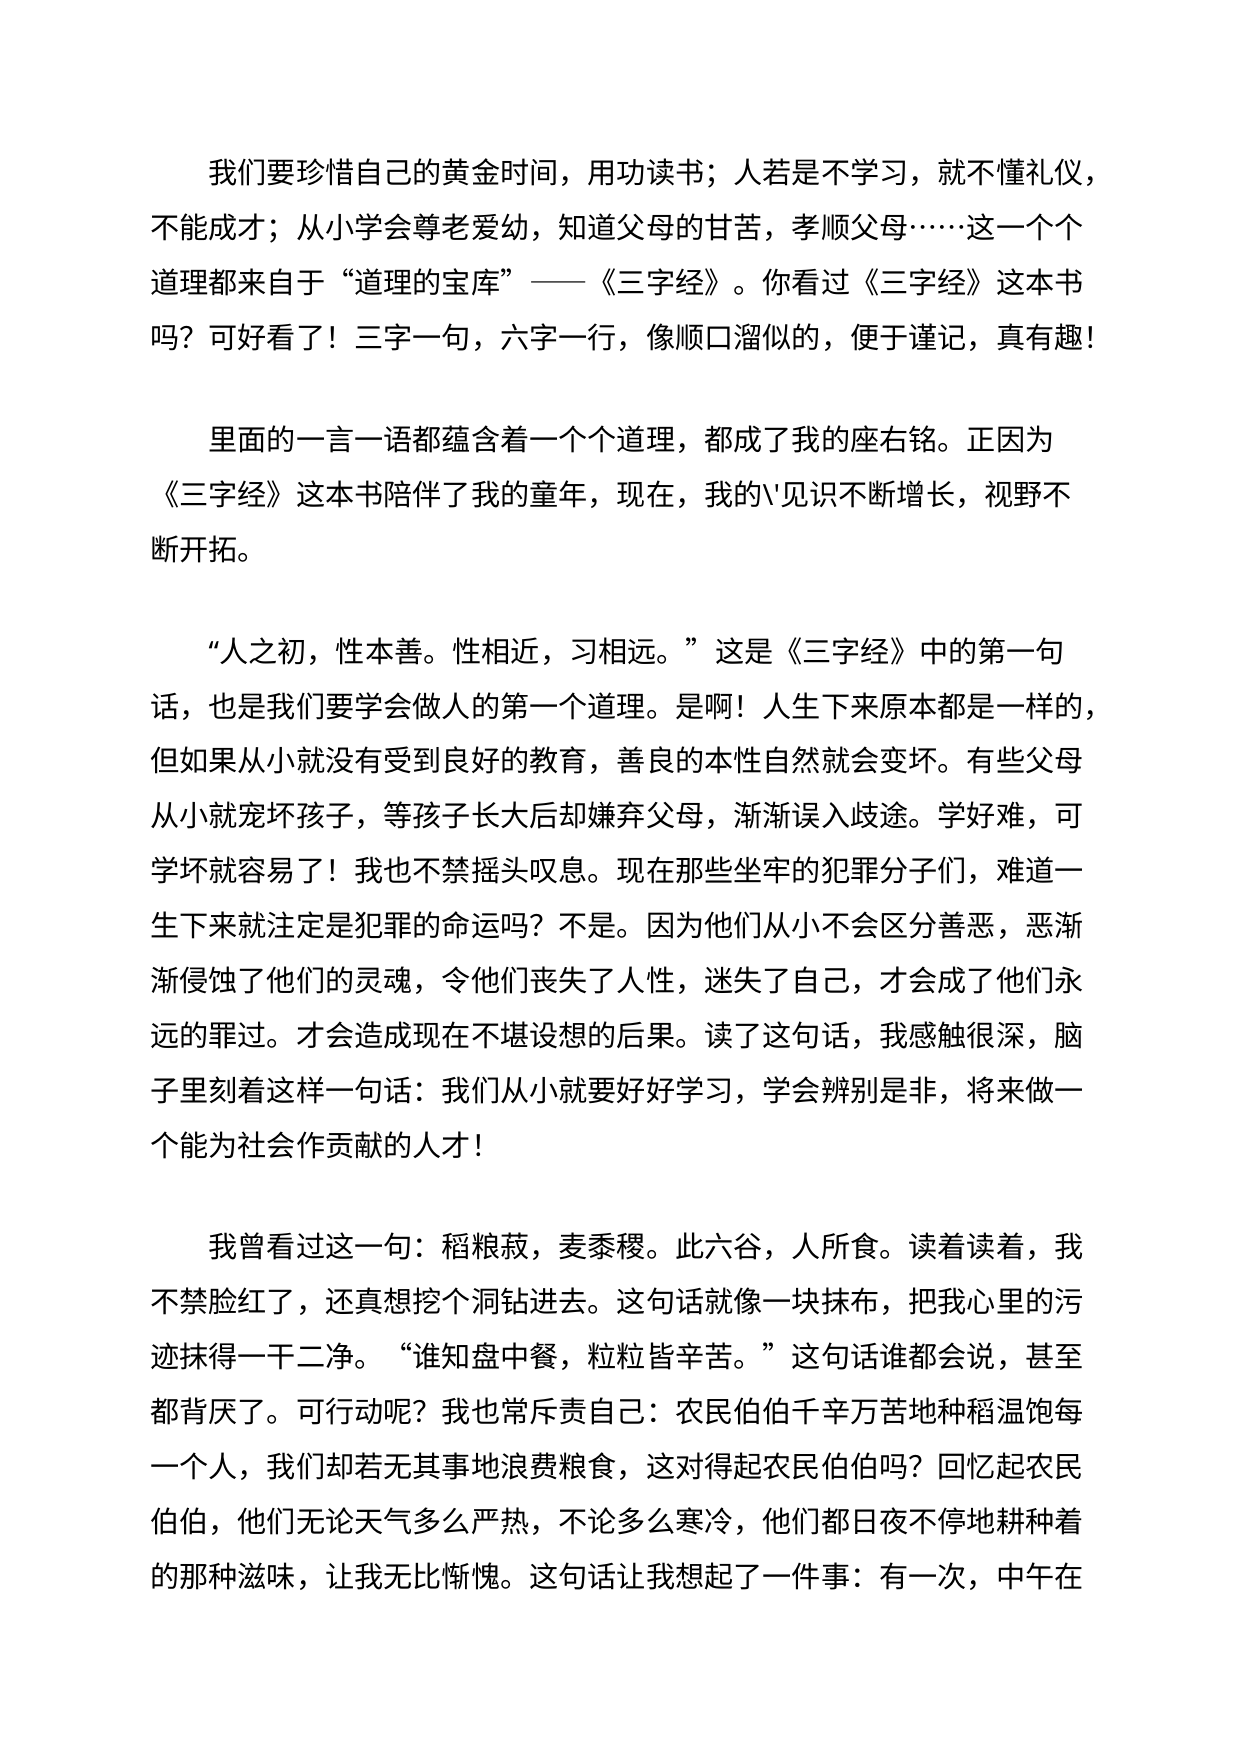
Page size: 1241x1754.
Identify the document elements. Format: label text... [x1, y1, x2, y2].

text 我们要珍惜自己的黄金时间，用功读书；人若是不学习，就不懂礼仪，不能成才；从小学会尊老爱幼，知道父母的甘苦，孝顺父母……这一个个道理都来自于“道理的宝库”——《三字经》。你看过《三字经》这本书吗？可好看了！三字一句，六字一行，像顺口溜似的，便于谨记，真有趣！ [150, 150, 1090, 357]
text “人之初，性本善。性相近，习相远。”这是《三字经》中的第一句话，也是我们要学会做人的第一个道理。是啊！人生下来原本都是一样的，但如果从小就没有受到良好的教育，善良的本性自然就会变坏。有些父母从小就宠坏孩子，等孩子长大后却嫌弃父母，渐渐误入歧途。学好难，可学坏就容易了！我也不禁摇头叹息。现在那些坐牢的犯罪分子们，难道一生下来就注定是犯罪的命运吗？不是。因为他们从小不会区分善恶，恶渐渐侵蚀了他们的灵魂，令他们丧失了人性，迷失了自己，才会成了他们永远的罪过。才会造成现在不堪设想的后果。读了这句话，我感触很深，脑子里刻着这样一句话：我们从小就要好好学习，学会辨别是非，将来做一个能为社会作贡献的人才！ [150, 628, 1090, 1164]
text 里面的一言一语都蕴含着一个个道理，都成了我的座右铭。正因为《三字经》这本书陪伴了我的童年，现在，我的\'见识不断增长，视野不断开拓。 [150, 416, 1090, 569]
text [150, 1224, 1090, 1596]
